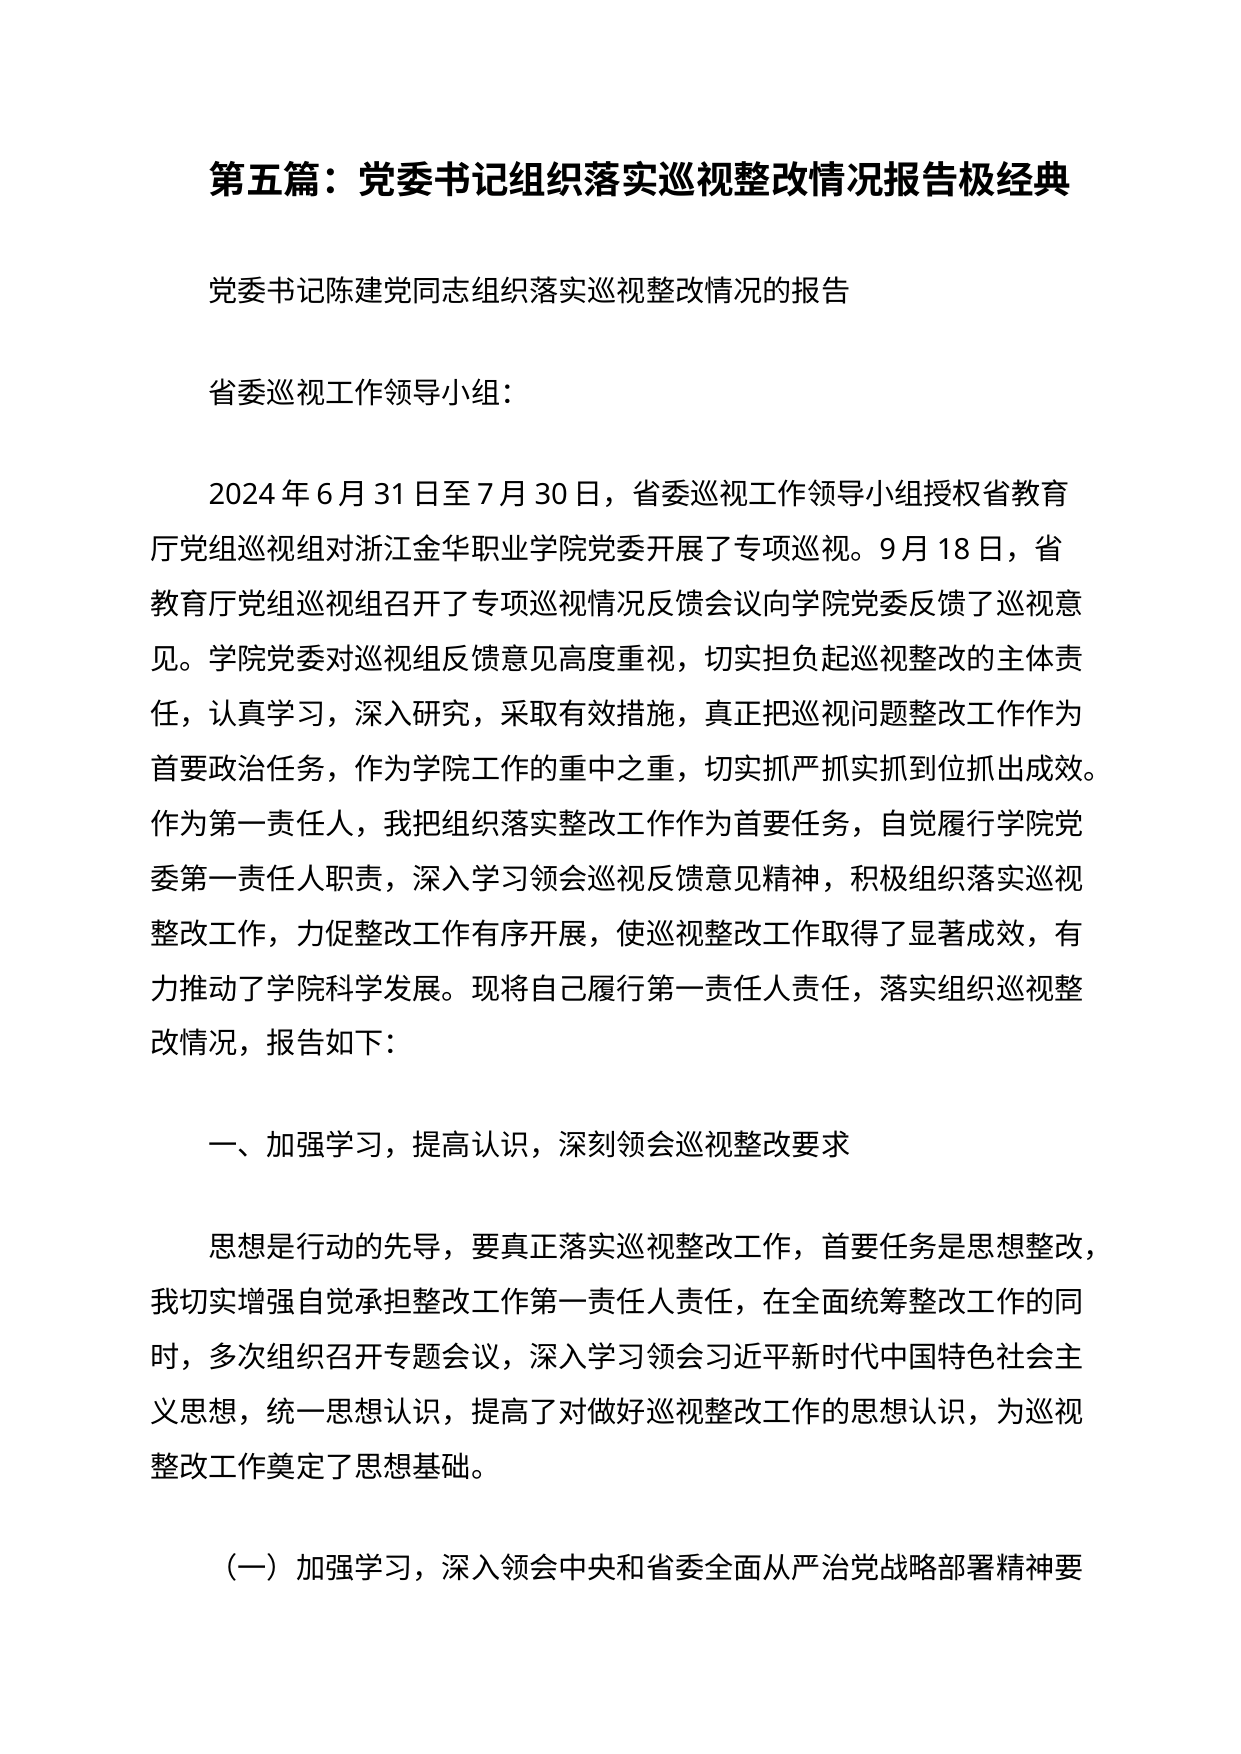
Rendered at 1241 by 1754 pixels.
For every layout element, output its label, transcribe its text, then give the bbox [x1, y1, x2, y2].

text 思想是行动的先导，要真正落实巡视整改工作，首要任务是思想整改，我切实增强自觉承担整改工作第一责任人责任，在全面统筹整改工作的同时，多次组织召开专题会议，深入学习领会习近平新时代中国特色社会主义思想，统一思想认识，提高了对做好巡视整改工作的思想认识，为巡视整改工作奠定了思想基础。 [150, 1224, 1090, 1486]
text 2024年6月31日至7月30日，省委巡视工作领导小组授权省教育厅党组巡视组对浙江金华职业学院党委开展了专项巡视。9月18日，省教育厅党组巡视组召开了专项巡视情况反馈会议向学院党委反馈了巡视意见。学院党委对巡视组反馈意见高度重视，切实担负起巡视整改的主体责任，认真学习，深入研究，采取有效措施，真正把巡视问题整改工作作为首要政治任务，作为学院工作的重中之重，切实抓严抓实抓到位抓出成效。作为第一责任人，我把组织落实整改工作作为首要任务，自觉履行学院党委第一责任人职责，深入学习领会巡视反馈意见精神，积极组织落实巡视整改工作，力促整改工作有序开展，使巡视整改工作取得了显著成效，有力推动了学院科学发展。现将自己履行第一责任人责任，落实组织巡视整改情况，报告如下： [150, 471, 1090, 1062]
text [150, 1545, 1090, 1587]
text 第五篇：党委书记组织落实巡视整改情况报告极经典 [150, 150, 1090, 204]
text 一、加强学习，提高认识，深刻领会巡视整改要求 [150, 1122, 1090, 1164]
text 党委书记陈建党同志组织落实巡视整改情况的报告 [150, 267, 1090, 310]
text 省委巡视工作领导小组： [150, 369, 1090, 411]
